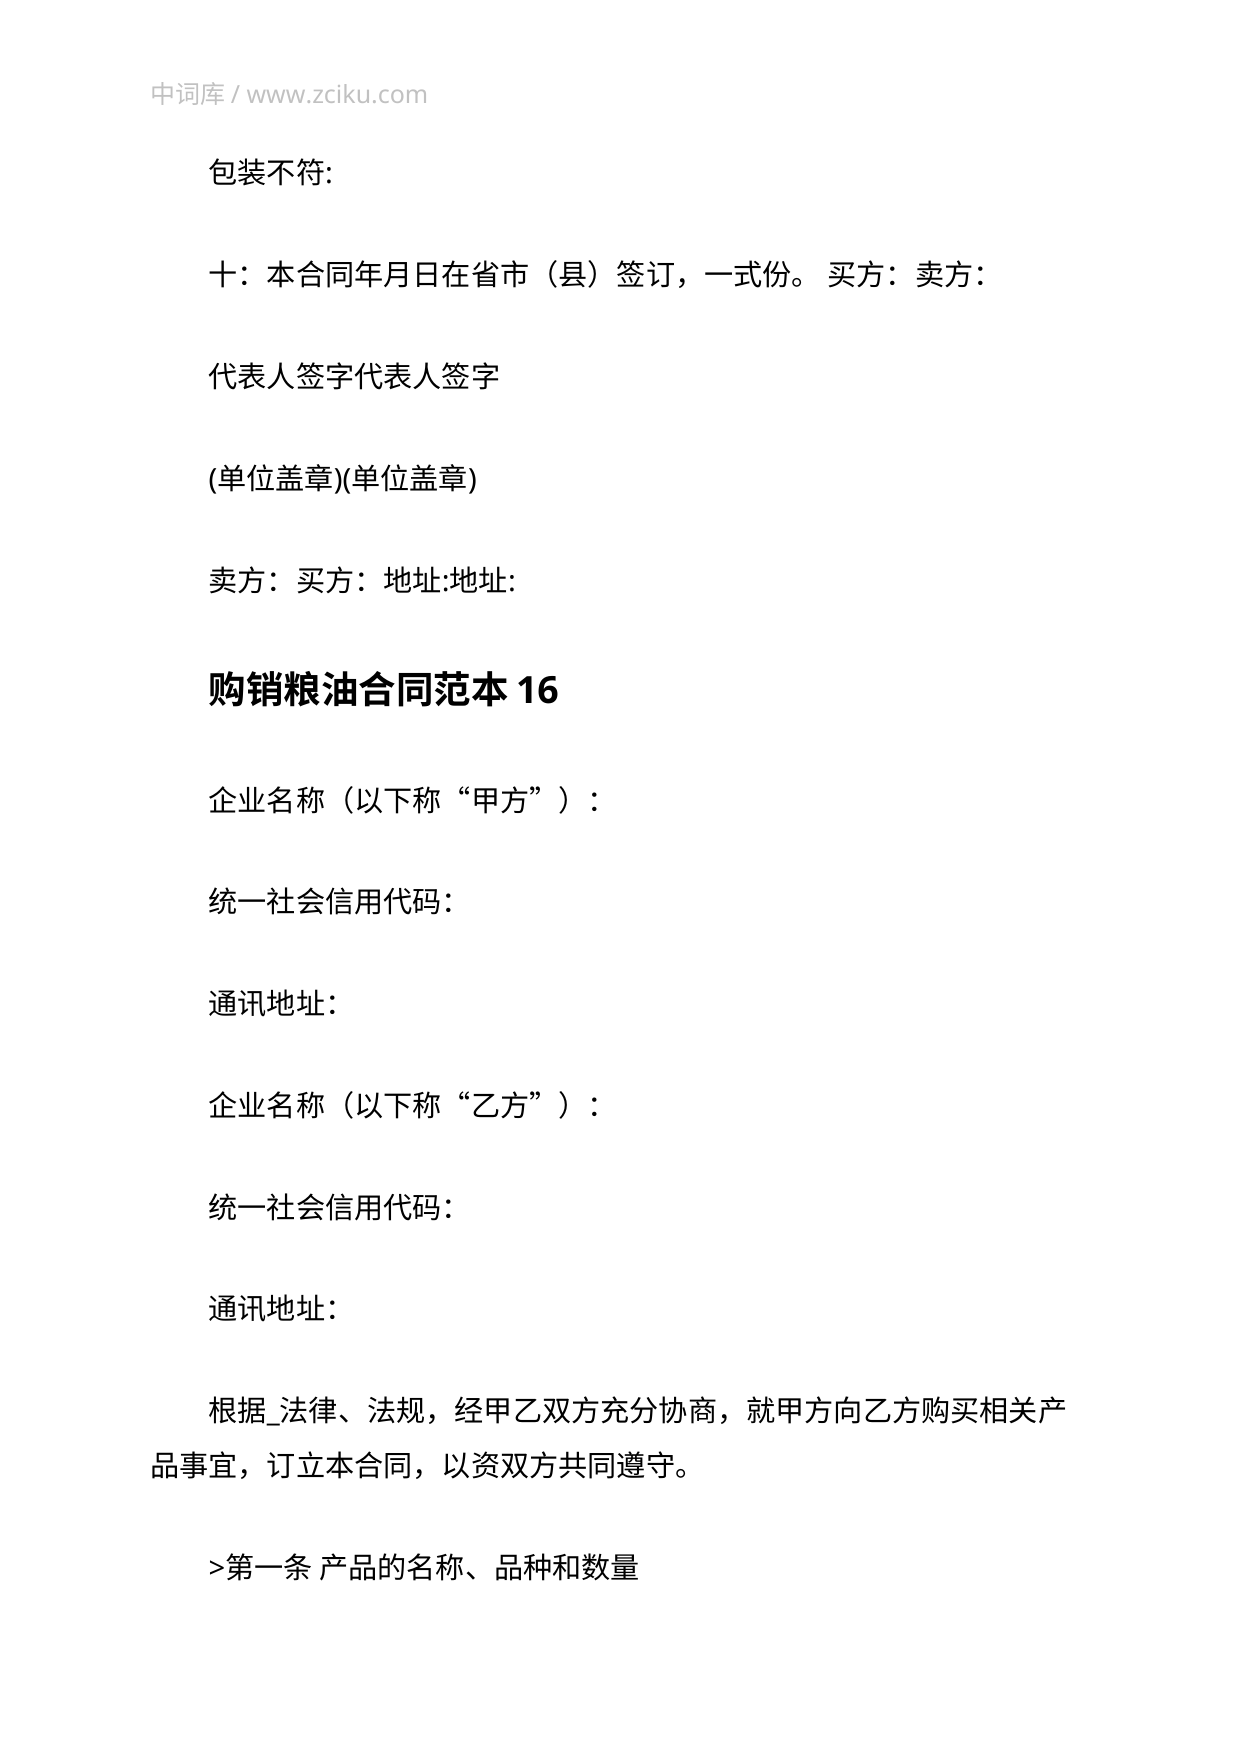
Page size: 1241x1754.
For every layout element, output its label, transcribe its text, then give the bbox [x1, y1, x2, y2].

text 包装不符: [150, 150, 1090, 192]
text 卖方：买方：地址:地址: [150, 557, 1090, 600]
text 企业名称（以下称“甲方”）： [150, 777, 1090, 819]
text 十：本合同年月日在省市（县）签订，一式份。 买方：卖方： [150, 252, 1090, 294]
text (单位盖章)(单位盖章) [150, 456, 1090, 498]
text 统一社会信用代码： [150, 879, 1090, 921]
text 企业名称（以下称“乙方”）： [150, 1082, 1090, 1125]
text 通讯地址： [150, 981, 1090, 1023]
text 通讯地址： [150, 1286, 1090, 1328]
text 代表人签字代表人签字 [150, 354, 1090, 396]
text >第一条 产品的名称、品种和数量 [150, 1544, 1090, 1587]
text 购销粮油合同范本16 [150, 659, 1090, 714]
text 统一社会信用代码： [150, 1184, 1090, 1226]
text 根据_法律、法规，经甲乙双方充分协商，就甲方向乙方购买相关产品事宜，订立本合同，以资双方共同遵守。 [150, 1388, 1090, 1485]
